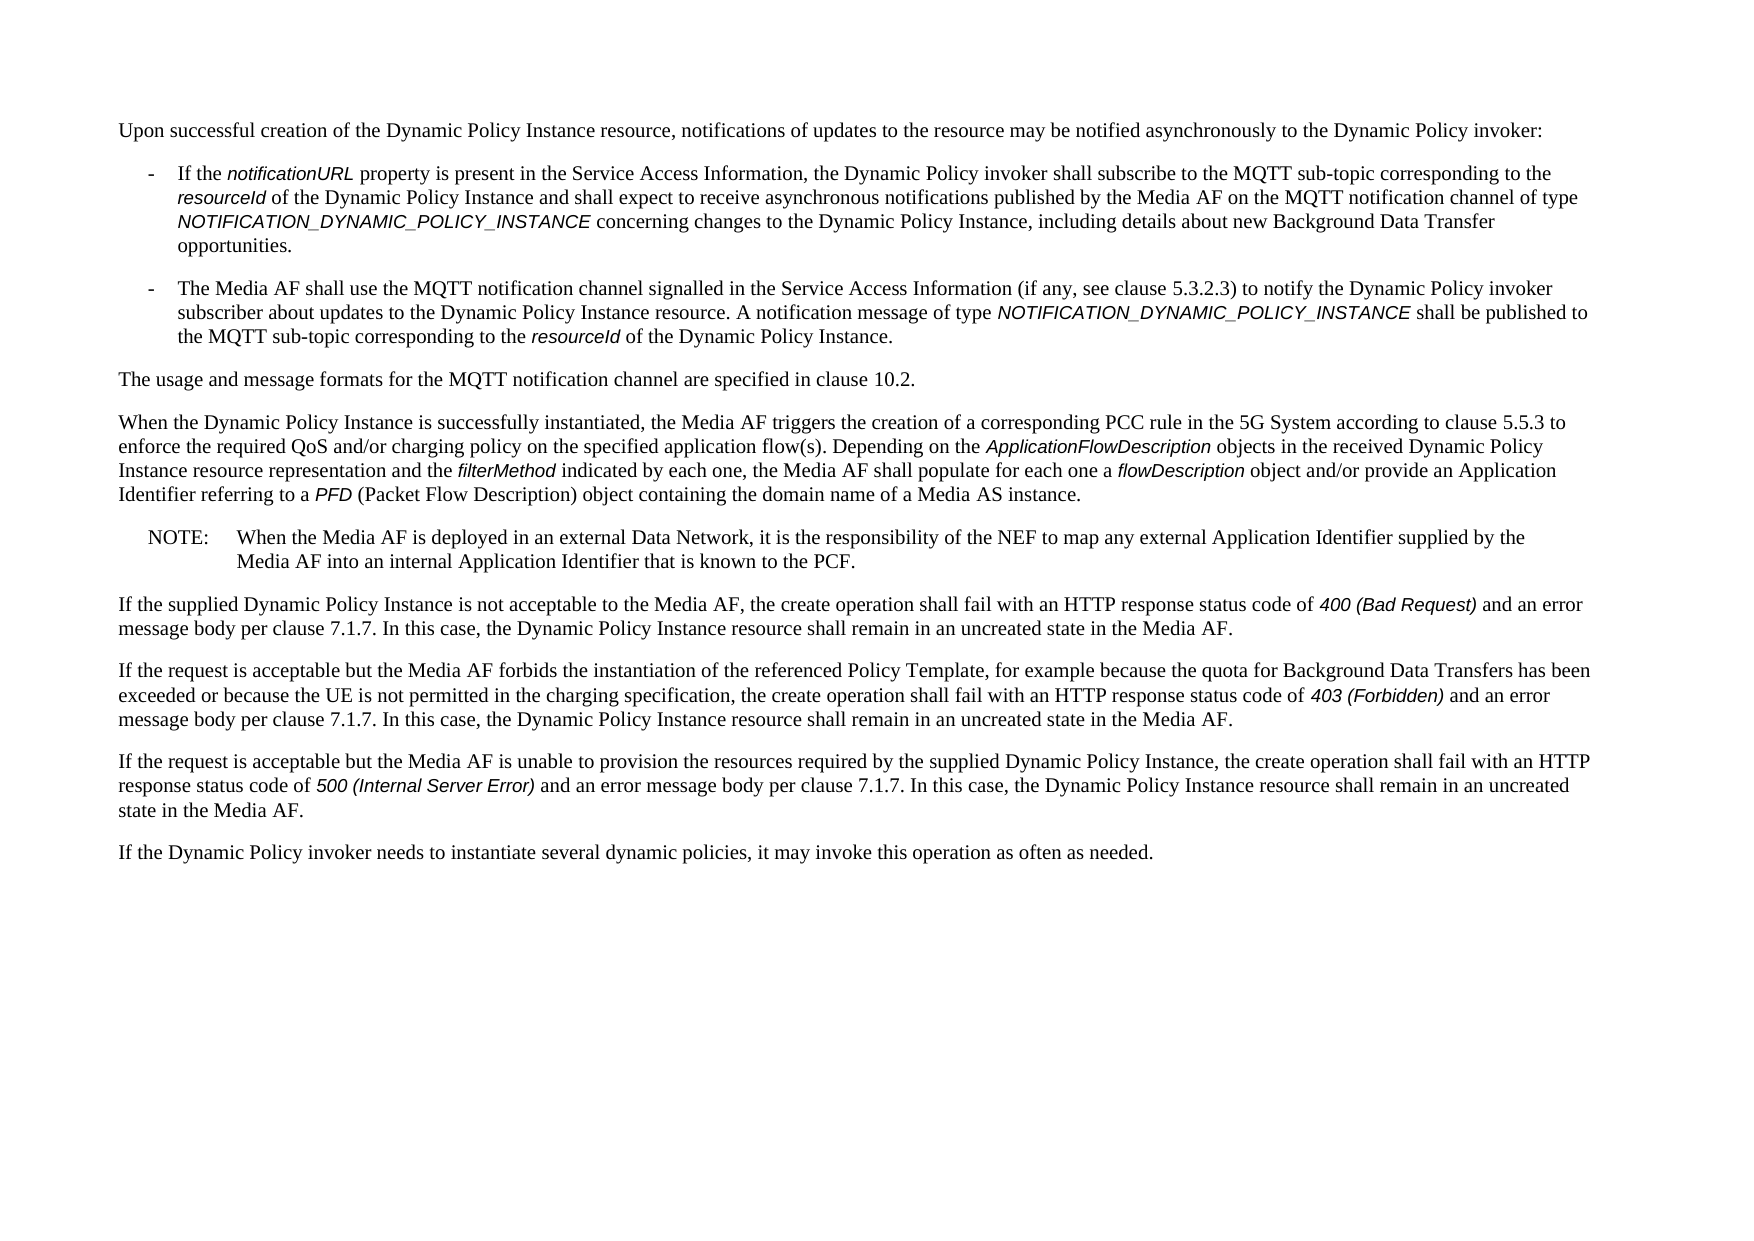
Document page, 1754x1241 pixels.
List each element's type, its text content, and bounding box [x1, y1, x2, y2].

text Upon successful creation of the Dynamic Policy Instance resource, notifications of updates to the resource may be notified asynchronously to the Dynamic Policy invoker: [118, 118, 1606, 142]
text - The Media AF shall use the MQTT notification channel signalled in the Service Access Information (if any, see clause 5.3.2.3) to notify the Dynamic Policy invoker subscriber about updates to the Dynamic Policy Instance resource. A notification message of type NOTIFICATION_‌DYNAMIC_‌POLICY_‌INSTANCE shall be published to the MQTT sub-topic corresponding to the resourceId of the Dynamic Policy Instance. [148, 276, 1606, 348]
text NOTE: When the Media AF is deployed in an external Data Network, it is the responsibility of the NEF to map any external Application Identifier supplied by the Media AF into an internal Application Identifier that is known to the PCF. [148, 525, 1606, 573]
text When the Dynamic Policy Instance is successfully instantiated, the Media AF triggers the creation of a corresponding PCC rule in the 5G System according to clause 5.5.3 to enforce the required QoS and/or charging policy on the specified application flow(s). Depending on the ApplicationFlowDescription objects in the received Dynamic Policy Instance resource representation and the filterMethod indicated by each one, the Media AF shall populate for each one a flowDescription object and/or provide an Application Identifier referring to a PFD (Packet Flow Description) object containing the domain name of a Media AS instance. [118, 410, 1606, 506]
text The usage and message formats for the MQTT notification channel are specified in clause 10.2. [118, 367, 1606, 391]
text If the request is acceptable but the Media AF is unable to provision the resources required by the supplied Dynamic Policy Instance, the create operation shall fail with an HTTP response status code of 500 (Internal Server Error) and an error message body per clause 7.1.7. In this case, the Dynamic Policy Instance resource shall remain in an uncreated state in the Media AF. [118, 749, 1606, 822]
text If the supplied Dynamic Policy Instance is not acceptable to the Media AF, the create operation shall fail with an HTTP response status code of 400 (Bad Request) and an error message body per clause 7.1.7. In this case, the Dynamic Policy Instance resource shall remain in an uncreated state in the Media AF. [118, 592, 1606, 640]
text If the request is acceptable but the Media AF forbids the instantiation of the referenced Policy Template, for example because the quota for Background Data Transfers has been exceeded or because the UE is not permitted in the charging specification, the create operation shall fail with an HTTP response status code of 403 (Forbidden) and an error message body per clause 7.1.7. In this case, the Dynamic Policy Instance resource shall remain in an uncreated state in the Media AF. [118, 658, 1606, 731]
text - If the notificationURL property is present in the Service Access Information, the Dynamic Policy invoker shall subscribe to the MQTT sub-topic corresponding to the resourceId of the Dynamic Policy Instance and shall expect to receive asynchronous notifications published by the Media AF on the MQTT notification channel of type NOTIFICATION_‌DYNAMIC_‌POLICY_‌INSTANCE concerning changes to the Dynamic Policy Instance, including details about new Background Data Transfer opportunities. [148, 161, 1606, 257]
text If the Dynamic Policy invoker needs to instantiate several dynamic policies, it may invoke this operation as often as needed. [118, 840, 1606, 864]
